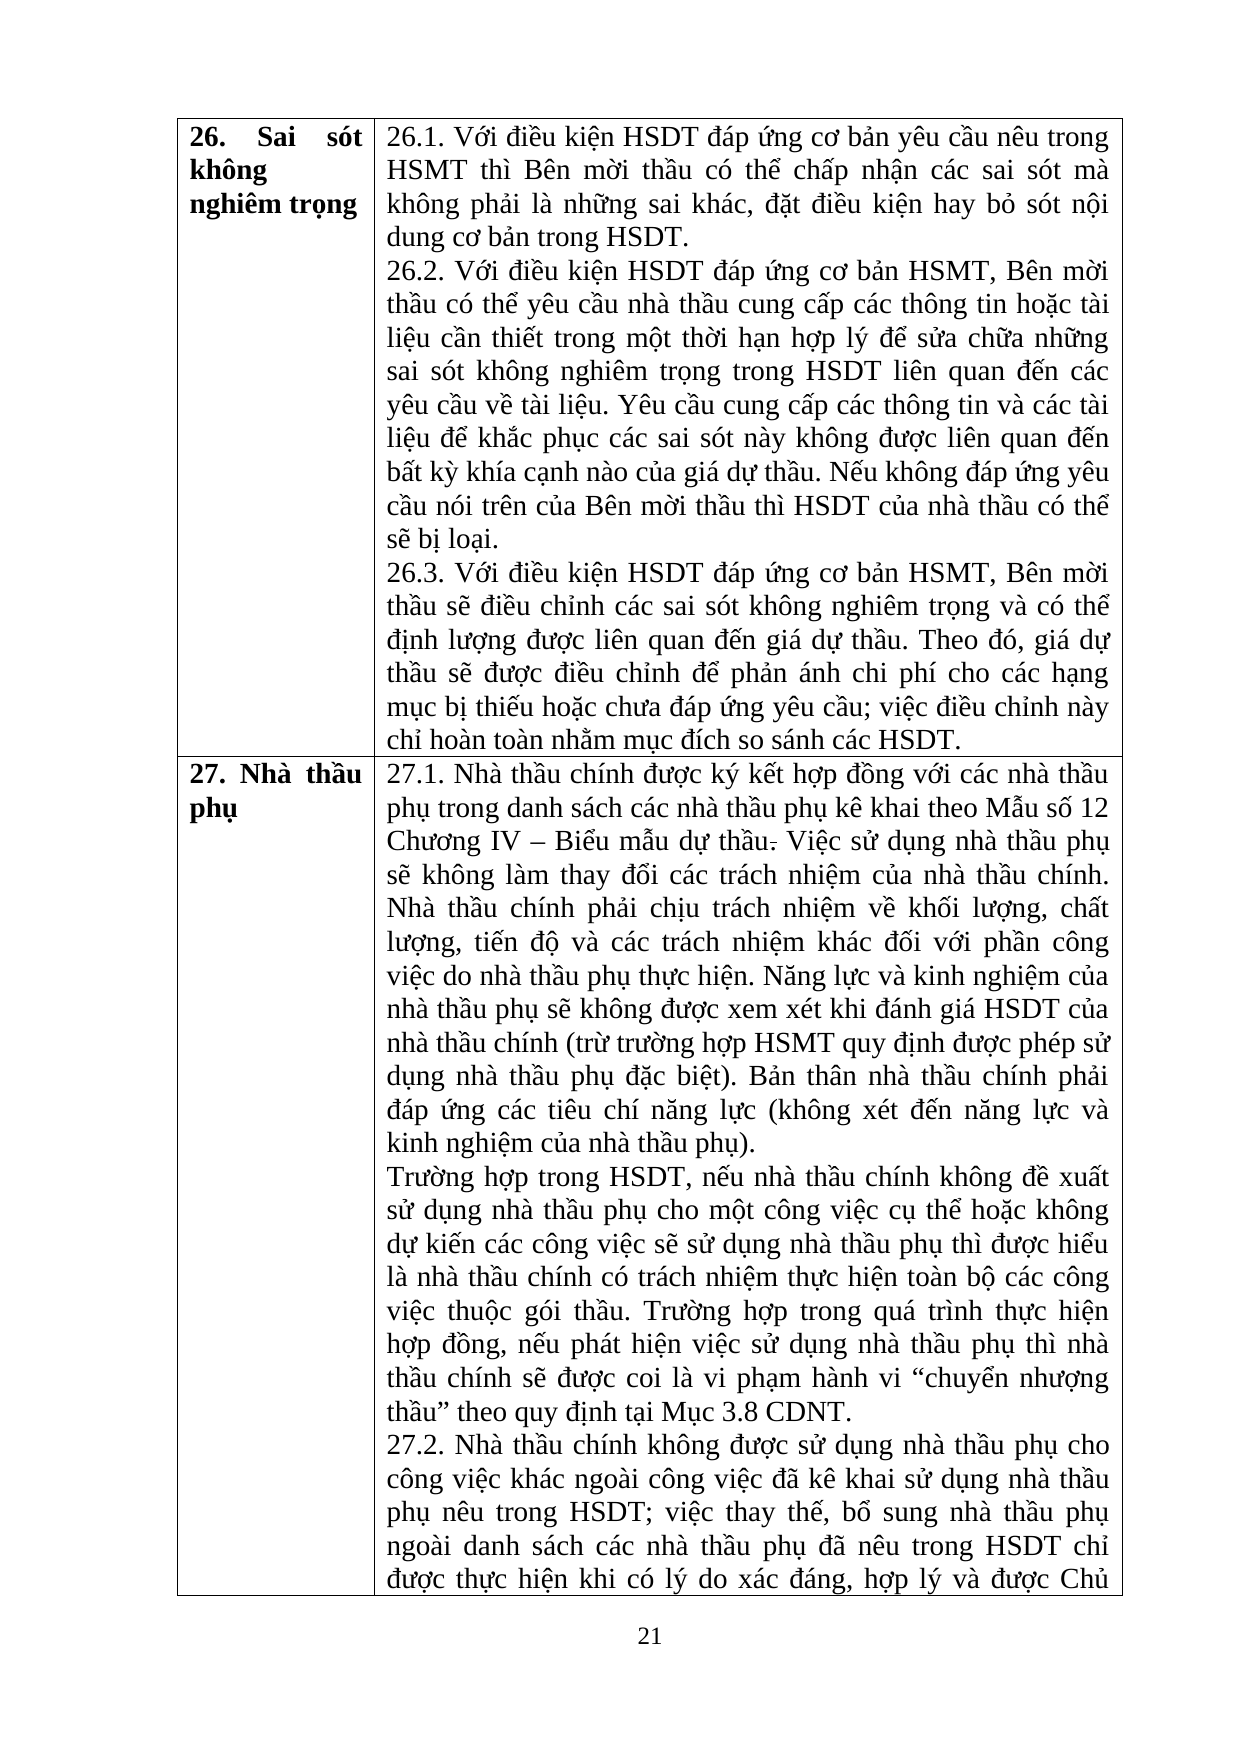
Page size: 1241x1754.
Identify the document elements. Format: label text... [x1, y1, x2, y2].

table_cell 26.1. Với điều kiện HSDT đáp ứng cơ bản yêu cầu nêu trong HSMT thì Bên mời thầu có thể chấp nhận các sai sót mà không phải là những sai khác, đặt điều kiện hay bỏ sót nội dung cơ bản trong HSDT. 26.2. Với điều kiện HSDT đáp ứng cơ bản HSMT, Bên mời thầu có thể yêu cầu nhà thầu cung cấp các thông tin hoặc tài liệu cần thiết trong một thời hạn hợp lý để sửa chữa những sai sót không nghiêm trọng trong HSDT liên quan đến các yêu cầu về tài liệu. Yêu cầu cung cấp các thông tin và các tài liệu để khắc phục các sai sót này không được liên quan đến bất kỳ khía cạnh nào của giá dự thầu. Nếu không đáp ứng yêu cầu nói trên của Bên mời thầu thì HSDT của nhà thầu có thể sẽ bị loại. 26.3. Với điều kiện HSDT đáp ứng cơ bản HSMT, Bên mời thầu sẽ điều chỉnh các sai sót không nghiêm trọng và có thể định lượng được liên quan đến giá dự thầu. Theo đó, giá dự thầu sẽ được điều chỉnh để phản ánh chi phí cho các hạng mục bị thiếu hoặc chưa đáp ứng yêu cầu; việc điều chỉnh này chỉ hoàn toàn nhằm mục đích so sánh các HSDT. [375, 119, 1122, 756]
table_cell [375, 757, 1122, 1595]
table_cell 27. Nhà thầu phụ [178, 757, 374, 1595]
table_cell 26. Sai sót không nghiêm trọng [178, 119, 374, 756]
